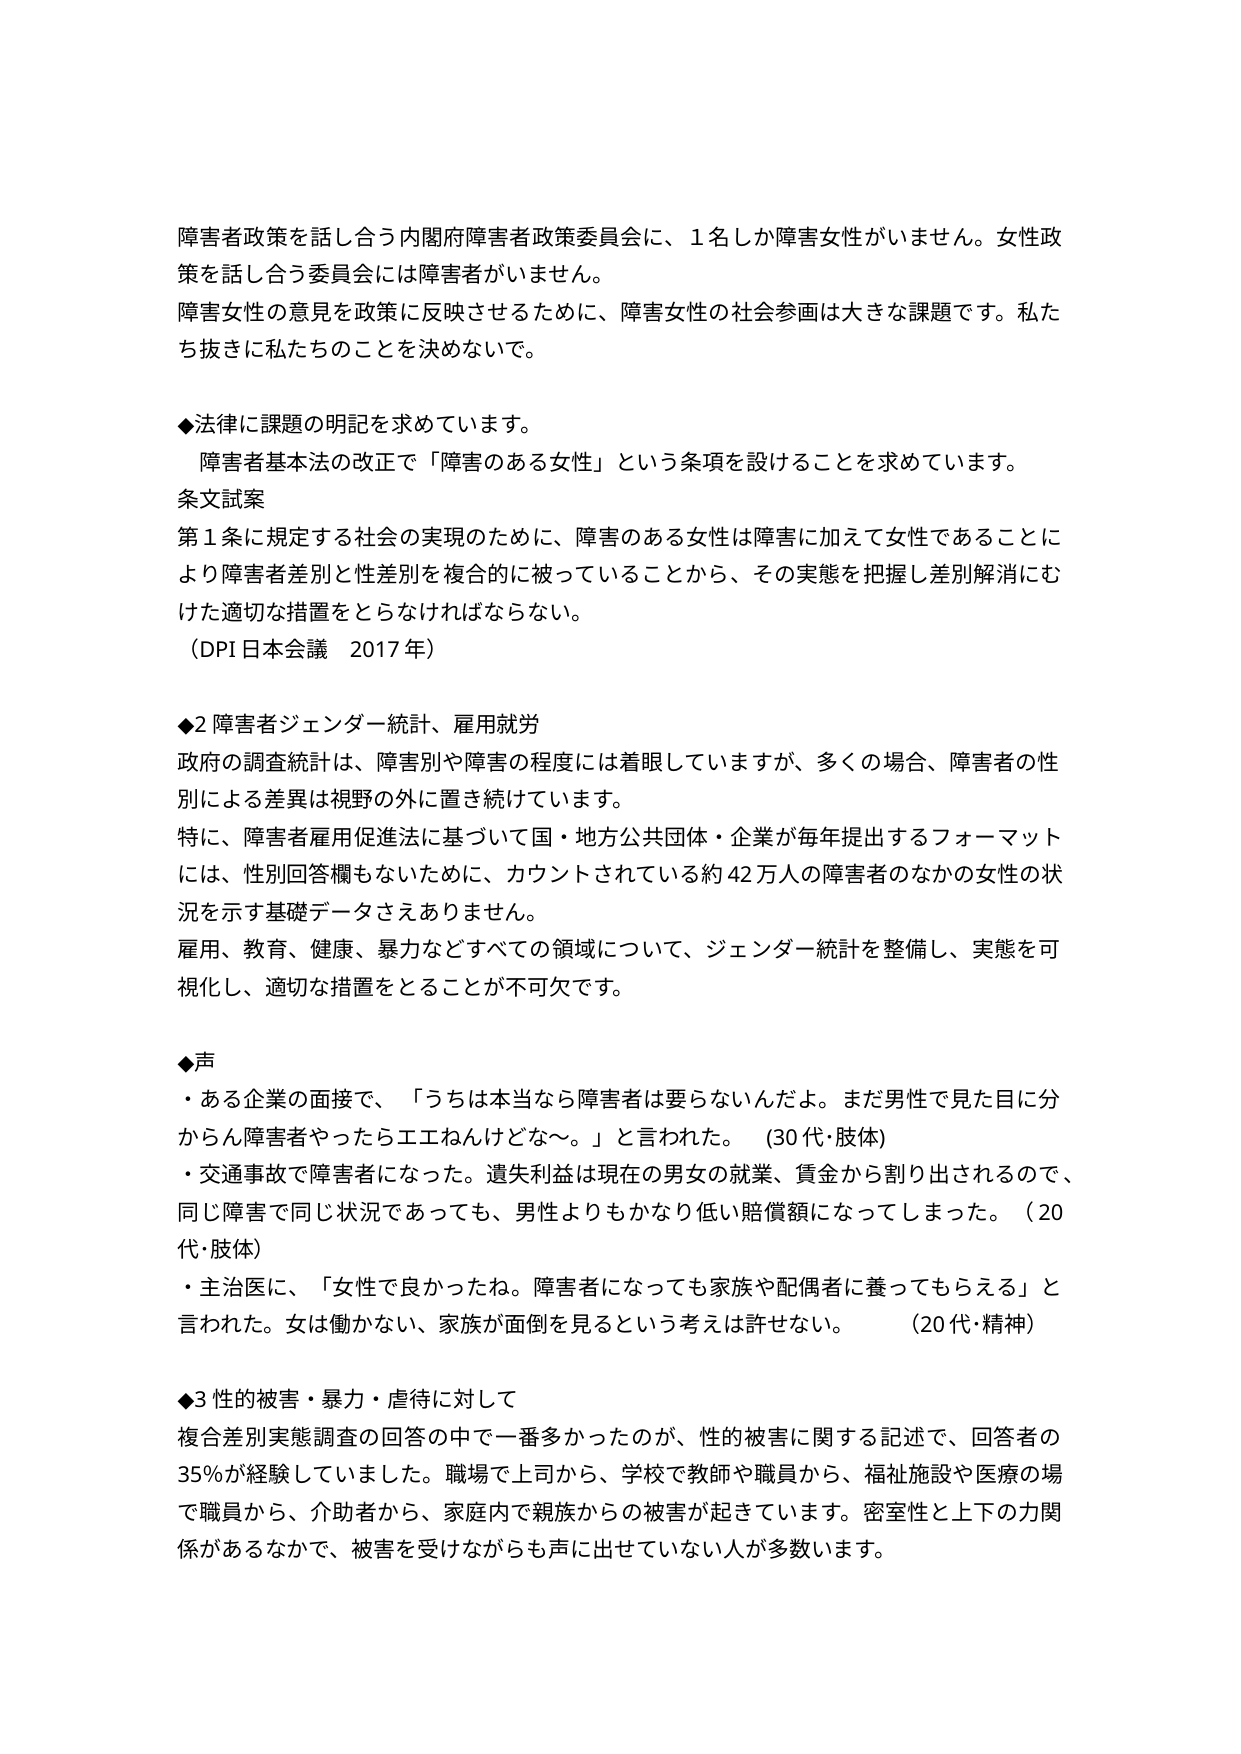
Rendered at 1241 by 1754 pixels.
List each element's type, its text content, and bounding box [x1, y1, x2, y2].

text 政府の調査統計は、障害別や障害の程度には着眼していますが、多くの場合、障害者の性別による差異は視野の外に置き続けています。 [177, 742, 1063, 817]
text ◆3 性的被害・暴力・虐待に対して [177, 1379, 1063, 1417]
text ◆法律に課題の明記を求めています。 [177, 404, 1063, 442]
text 障害者基本法の改正で「障害のある女性」という条項を設けることを求めています。 [177, 442, 1063, 479]
text （DPI日本会議 2017年） [177, 629, 1063, 667]
text ・交通事故で障害者になった。遺失利益は現在の男女の就業、賃金から割り出されるので、同じ障害で同じ状況であっても、男性よりもかなり低い賠償額になってしまった。（20代･肢体） [177, 1154, 1063, 1267]
text 障害者政策を話し合う内閣府障害者政策委員会に、１名しか障害女性がいません。女性政策を話し合う委員会には障害者がいません。 [177, 217, 1063, 292]
text 特に、障害者雇用促進法に基づいて国・地方公共団体・企業が毎年提出するフォーマットには、性別回答欄もないために、カウントされている約42万人の障害者のなかの女性の状況を示す基礎データさえありません。 [177, 817, 1063, 929]
text ・ある企業の面接で、 「うちは本当なら障害者は要らないんだよ。まだ男性で見た目に分からん障害者やったらエエねんけどな～。」と言われた。 (30代･肢体) [177, 1079, 1063, 1154]
text 障害女性の意見を政策に反映させるために、障害女性の社会参画は大きな課題です。私たち抜きに私たちのことを決めないで。 [177, 292, 1063, 367]
text ◆2 障害者ジェンダー統計、雇用就労 [177, 704, 1063, 742]
text 第１条に規定する社会の実現のために、障害のある女性は障害に加えて女性であることにより障害者差別と性差別を複合的に被っていることから、その実態を把握し差別解消にむけた適切な措置をとらなければならない。 [177, 517, 1063, 629]
text ・主治医に、「女性で良かったね。障害者になっても家族や配偶者に養ってもらえる」と言われた。女は働かない、家族が面倒を見るという考えは許せない。 （20代･精神） [177, 1267, 1063, 1342]
text 条文試案 [177, 479, 1063, 517]
text 雇用、教育、健康、暴力などすべての領域について、ジェンダー統計を整備し、実態を可視化し、適切な措置をとることが不可欠です。 [177, 929, 1063, 1004]
text ◆声 [177, 1042, 1063, 1079]
text 複合差別実態調査の回答の中で一番多かったのが、性的被害に関する記述で、回答者の35％が経験していました。職場で上司から、学校で教師や職員から、福祉施設や医療の場で職員から、介助者から、家庭内で親族からの被害が起きています。密室性と上下の力関係があるなかで、被害を受けながらも声に出せていない人が多数います。 [177, 1417, 1063, 1567]
